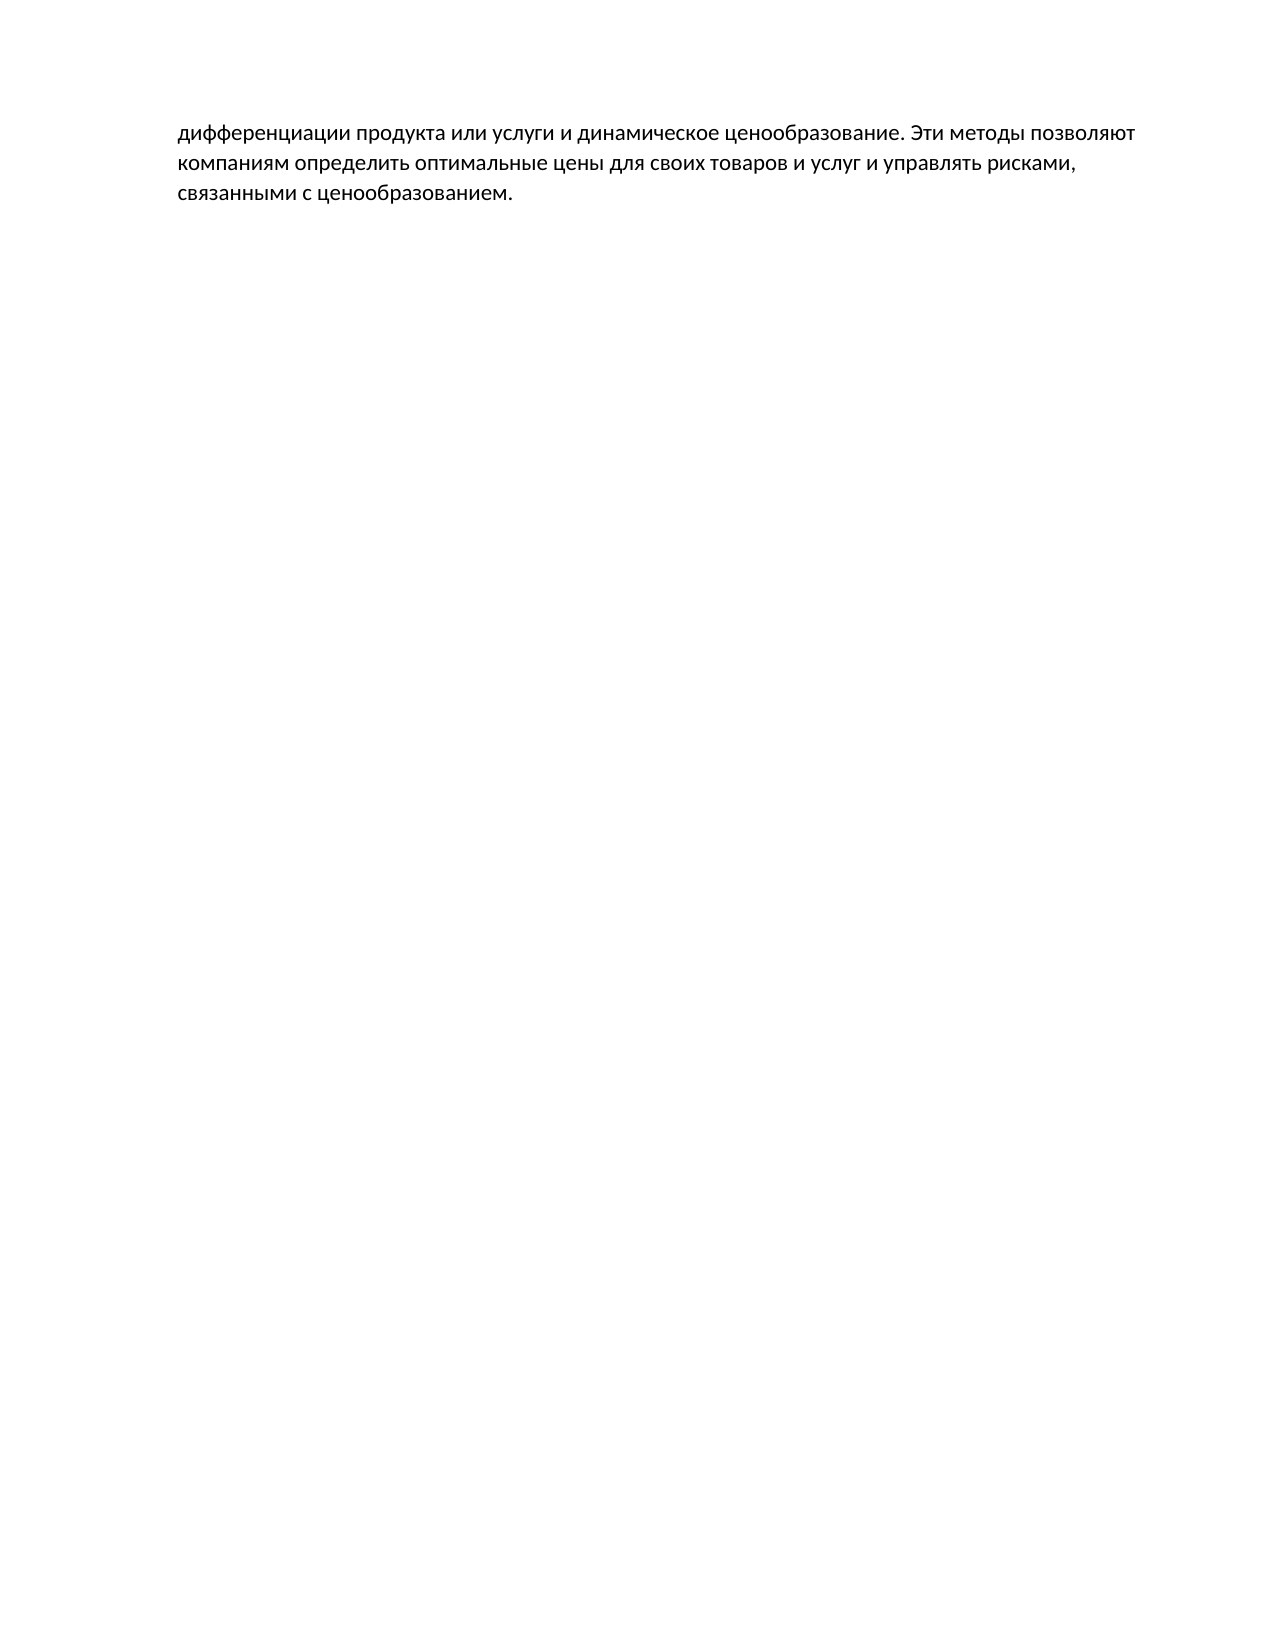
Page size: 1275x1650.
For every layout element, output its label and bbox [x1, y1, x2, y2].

text [177, 118, 1186, 207]
